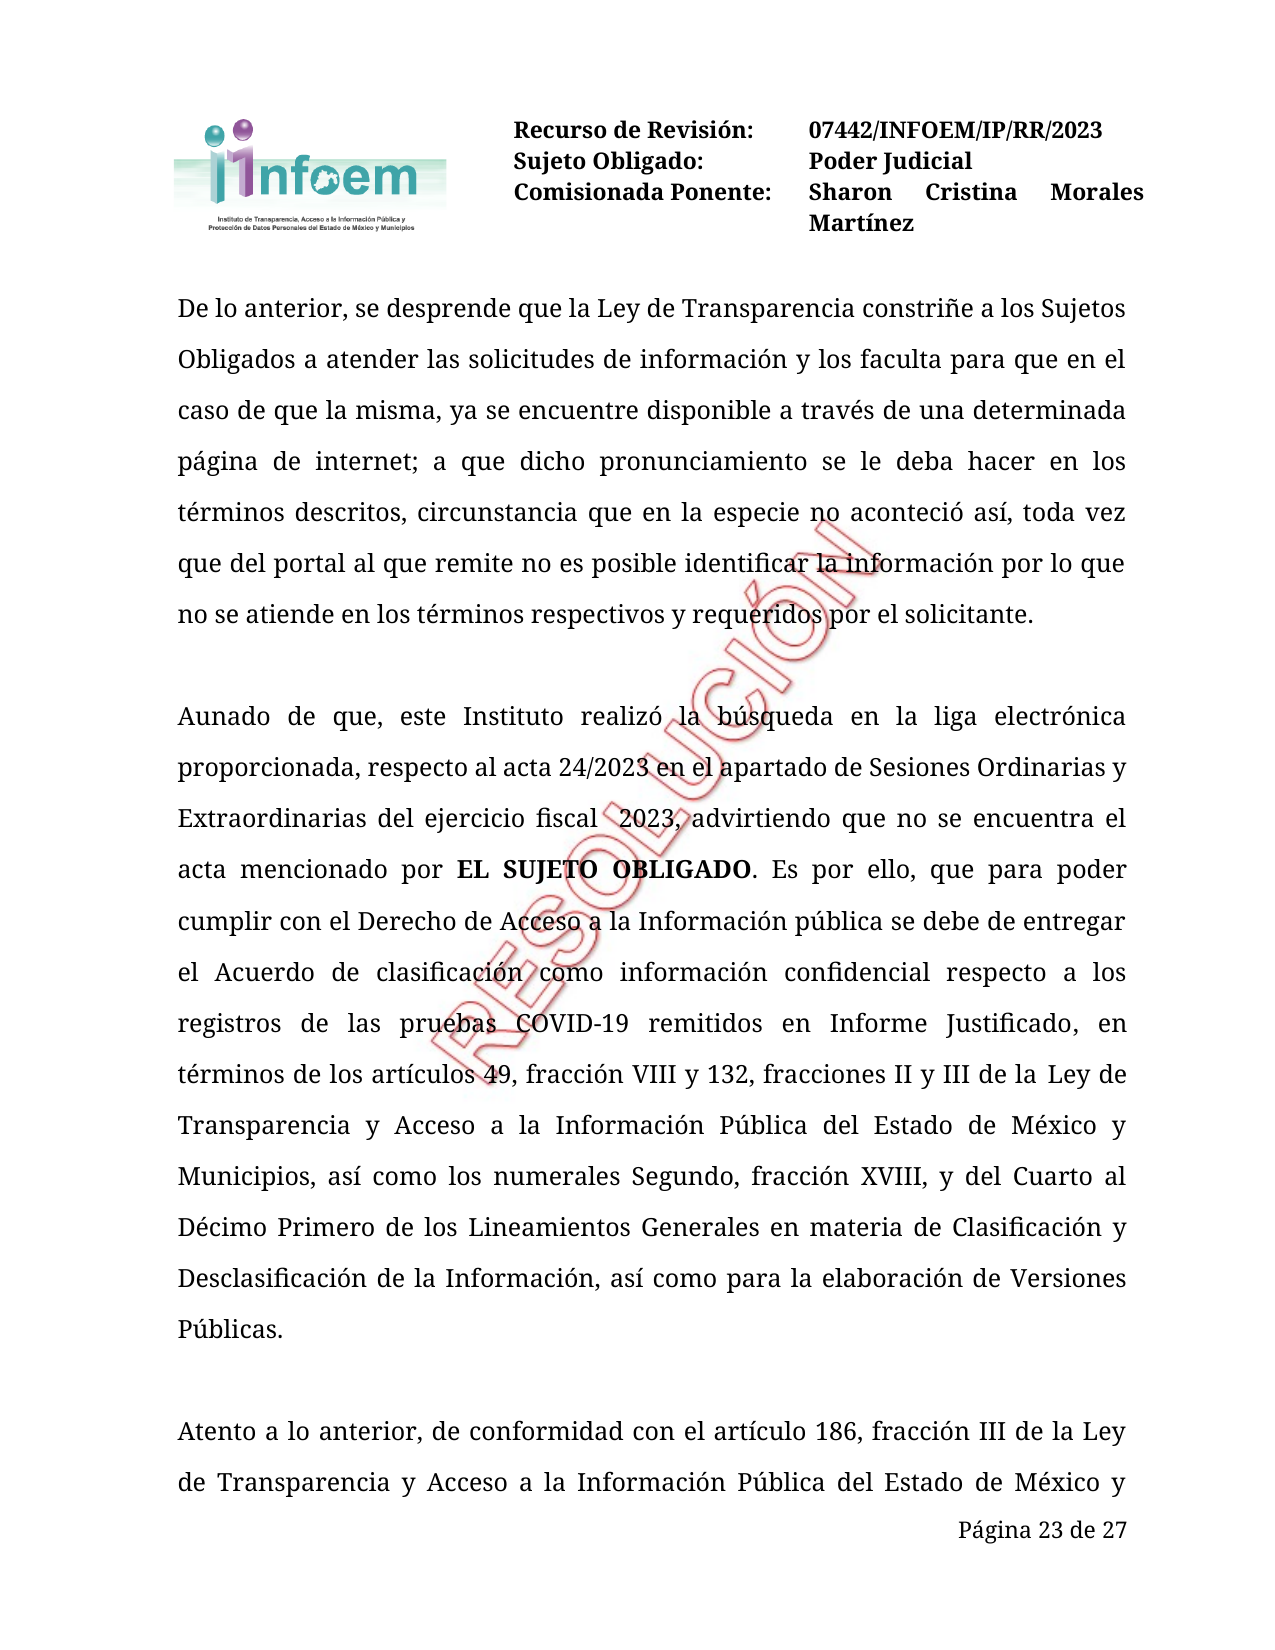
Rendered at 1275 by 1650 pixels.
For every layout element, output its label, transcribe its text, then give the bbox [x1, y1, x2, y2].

text De lo anterior, se desprende que la Ley de Transparencia constriñe a los Sujetos Obligados a atender las solicitudes de información y los faculta para que en el caso de que la misma, ya se encuentre disponible a través de una determinada página de internet; a que dicho pronunciamiento se le deba hacer en los términos descritos, circunstancia que en la especie no aconteció así, toda vez que del portal al que remite no es posible identificar la información por lo que no se atiende en los términos respectivos y requeridos por el solicitante. [177, 291, 1127, 631]
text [177, 1414, 1127, 1499]
picture [89, 102, 1215, 1602]
text Aunado de que, este Instituto realizó la búsqueda en la liga electrónica proporcionada, respecto al acta 24/2023 en el apartado de Sesiones Ordinarias y Extraordinarias del ejercicio fiscal 2023, advirtiendo que no se encuentra el acta mencionado por EL SUJETO OBLIGADO. Es por ello, que para poder cumplir con el Derecho de Acceso a la Información pública se debe de entregar el Acuerdo de clasificación como información confidencial respecto a los registros de las pruebas COVID-19 remitidos en Informe Justificado, en términos de los artículos 49, fracción VIII y 132, fracciones II y III de la Ley de Transparencia y Acceso a la Información Pública del Estado de México y Municipios, así como los numerales Segundo, fracción XVIII, y del Cuarto al Décimo Primero de los Lineamientos Generales en materia de Clasificación y Desclasificación de la Información, así como para la elaboración de Versiones Públicas. [177, 699, 1127, 1346]
